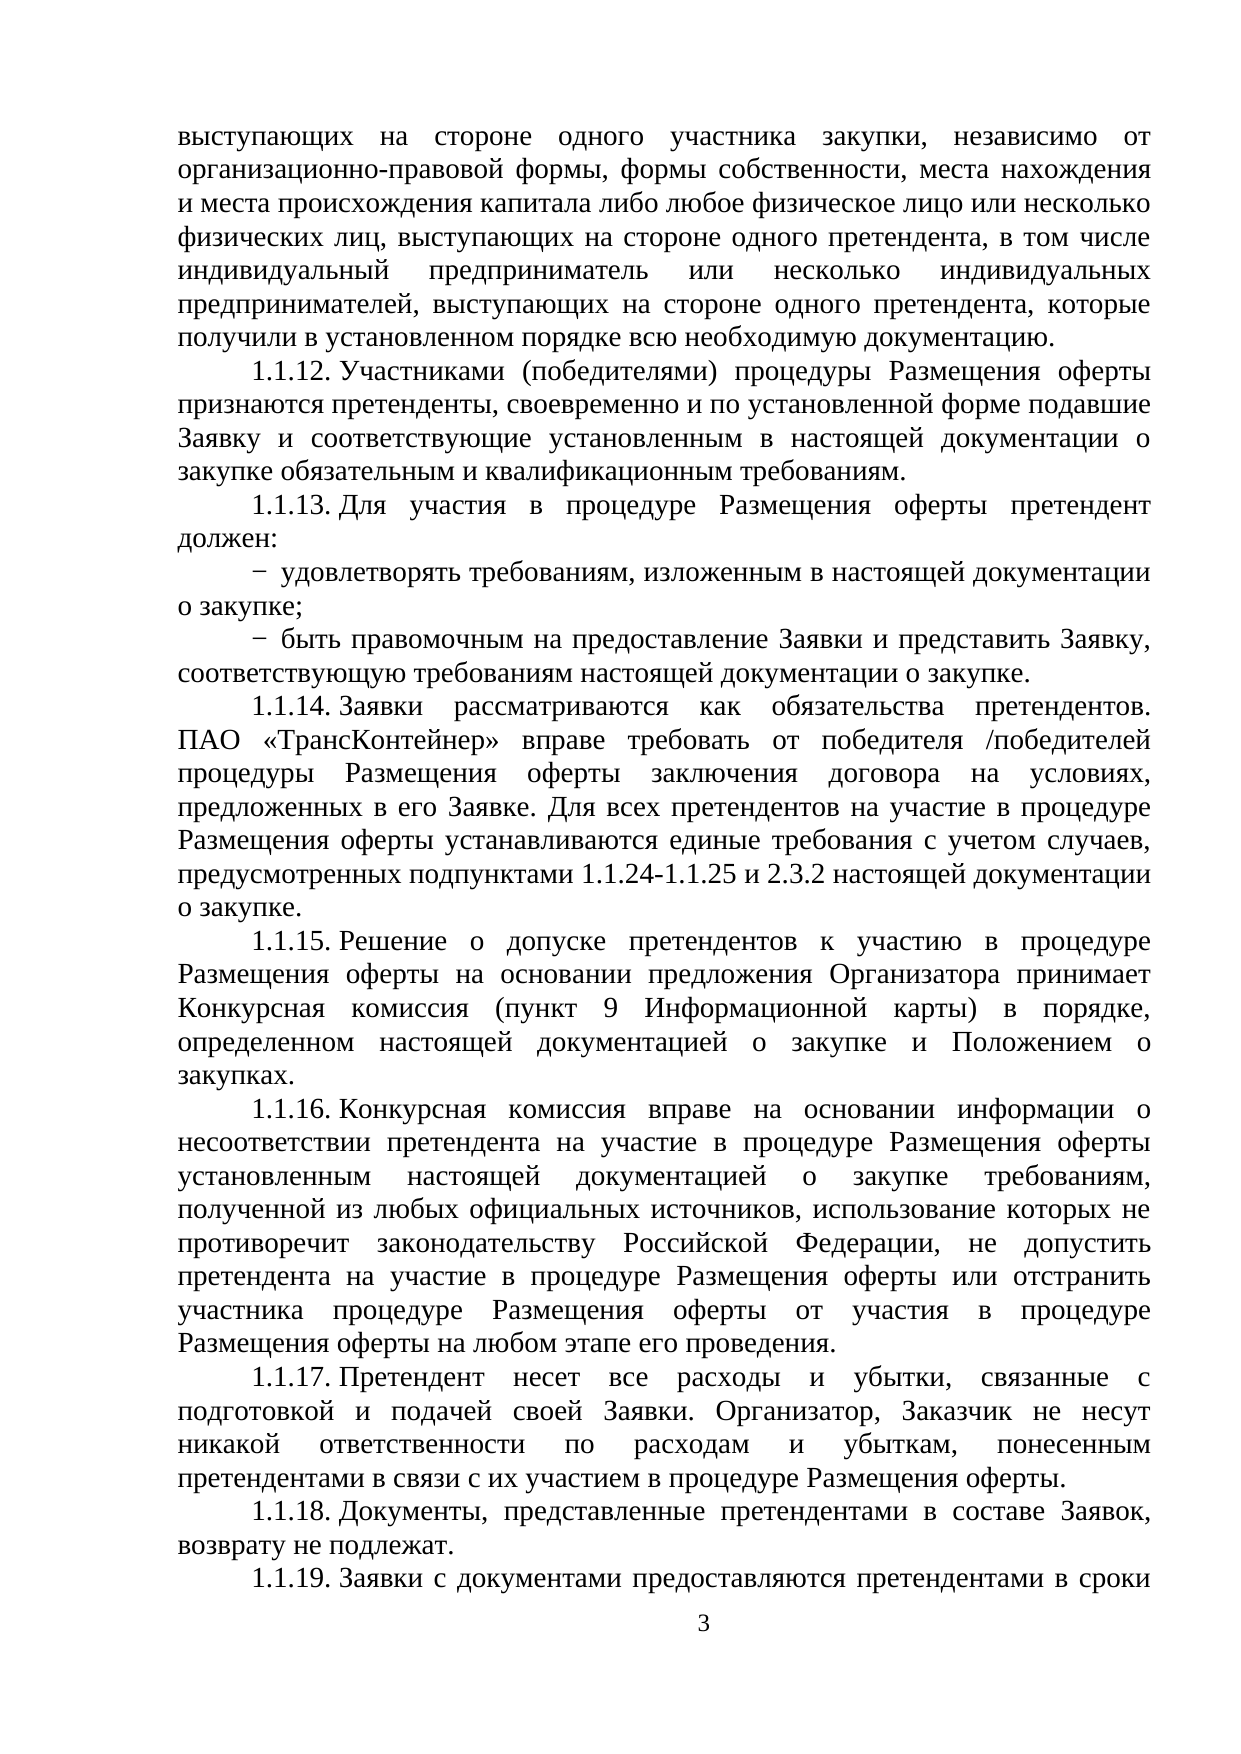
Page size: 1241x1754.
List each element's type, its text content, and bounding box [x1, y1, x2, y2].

list Документы, представленные претендентами в составе Заявок, возврату не подлежат. [177, 1493, 1152, 1560]
list Для участия в процедуре Размещения оферты претендент должен: [177, 487, 1152, 554]
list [177, 1560, 1152, 1594]
list Решение о допуске претендентов к участию в процедуре Размещения оферты на основании предложения Организатора принимает Конкурсная комиссия (пункт 9 Информационной карты) в порядке, определенном настоящей документацией о закупке и Положением о закупках. [177, 923, 1152, 1091]
list Участниками (победителями) процедуры Размещения оферты признаются претенденты, своевременно и по установленной форме подавшие Заявку и соответствующие установленным в настоящей документации о закупке обязательным и квалификационным требованиям. [177, 353, 1152, 487]
list удовлетворять требованиям, изложенным в настоящей документации о закупке; [177, 554, 1152, 621]
list Заявки рассматриваются как обязательства претендентов. ПАО «ТрансКонтейнер» вправе требовать от победителя /победителей процедуры Размещения оферты заключения договора на условиях, предложенных в его Заявке. Для всех претендентов на участие в процедуре Размещения оферты устанавливаются единые требования с учетом случаев, предусмотренных подпунктами 1.1.24-1.1.25 и 2.3.2 настоящей документации о закупке. [177, 688, 1152, 923]
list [177, 118, 1152, 353]
list Конкурсная комиссия вправе на основании информации о несоответствии претендента на участие в процедуре Размещения оферты установленным настоящей документацией о закупке требованиям, полученной из любых официальных источников, использование которых не противоречит законодательству Российской Федерации, не допустить претендента на участие в процедуре Размещения оферты или отстранить участника процедуре Размещения оферты от участия в процедуре Размещения оферты на любом этапе его проведения. [177, 1091, 1152, 1359]
list быть правомочным на предоставление Заявки и представить Заявку, соответствующую требованиям настоящей документации о закупке. [177, 621, 1152, 688]
list Претендент несет все расходы и убытки, связанные с подготовкой и подачей своей Заявки. Организатор, Заказчик не несут никакой ответственности по расходам и убыткам, понесенным претендентами в связи с их участием в процедуре Размещения оферты. [177, 1359, 1152, 1493]
